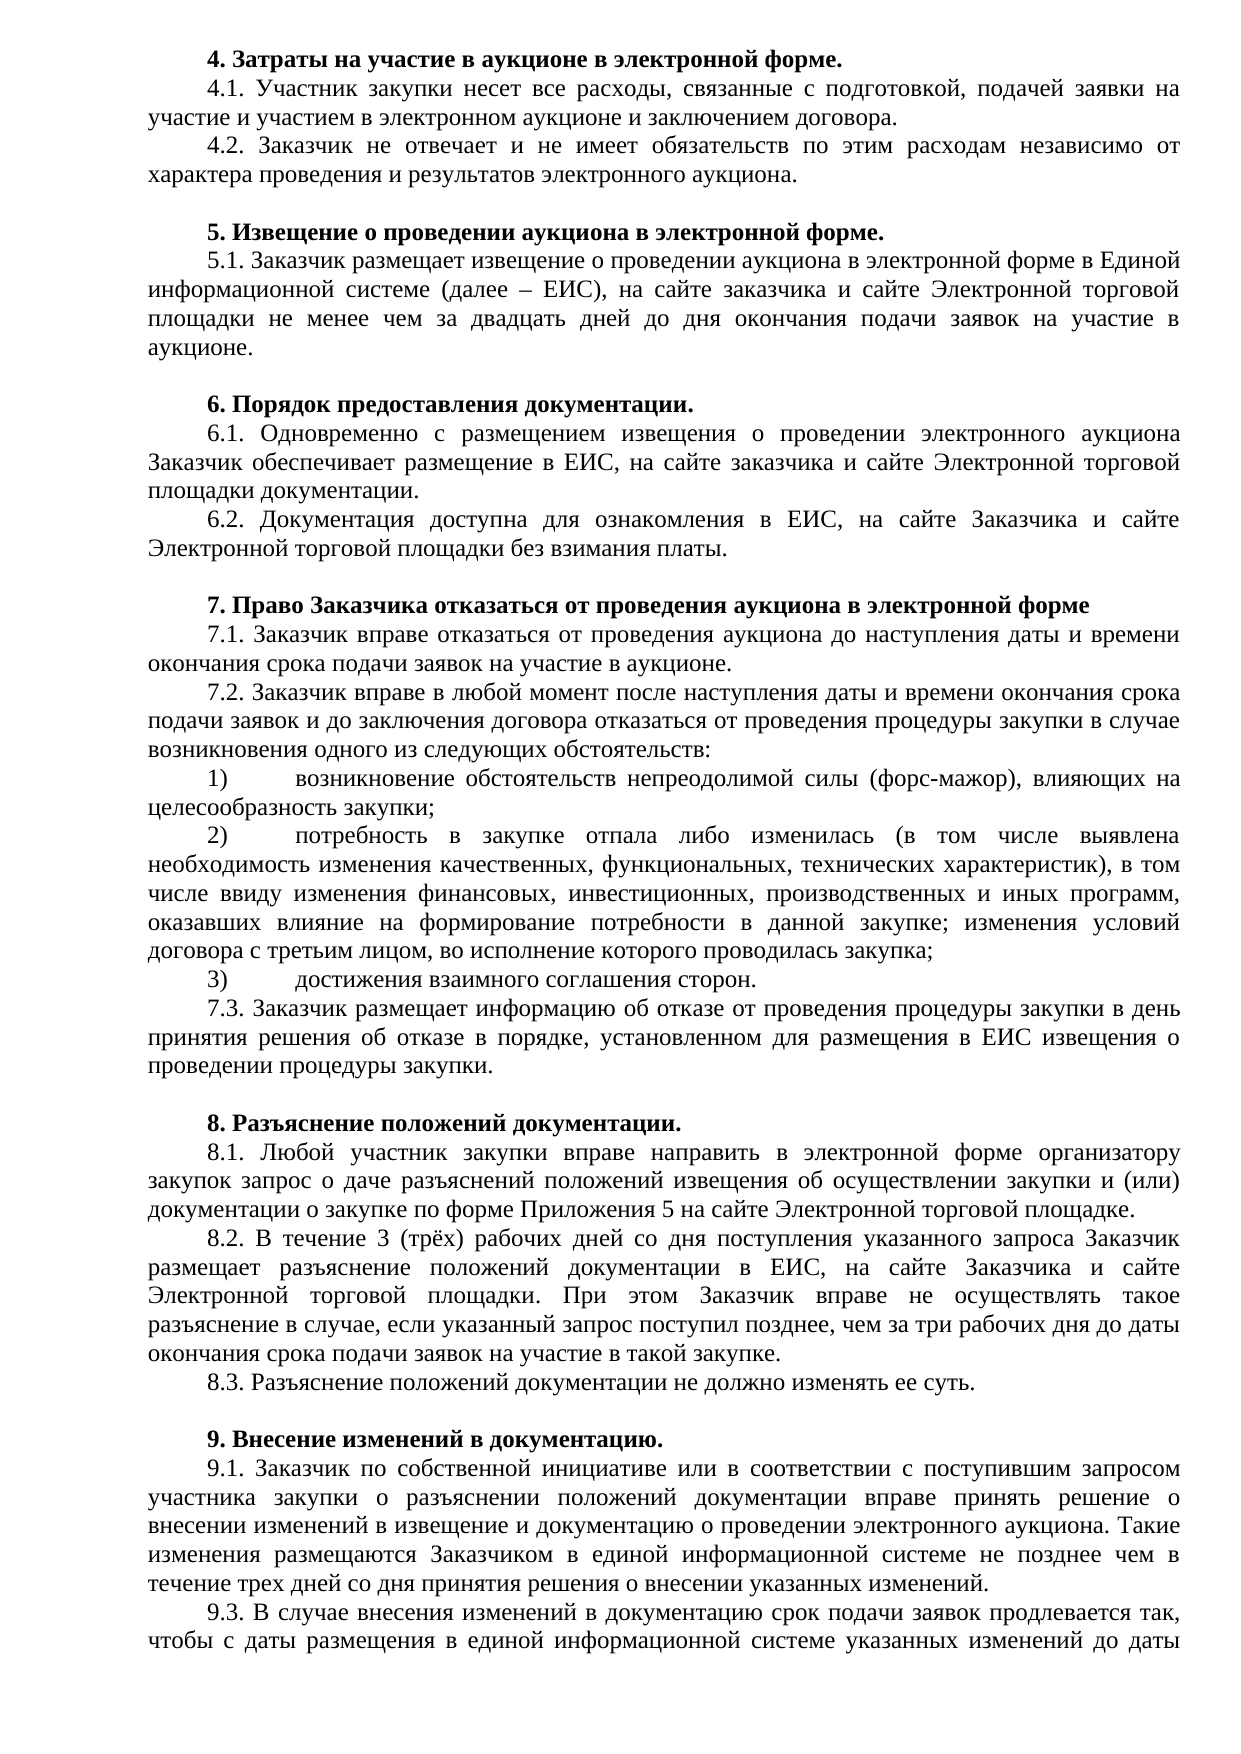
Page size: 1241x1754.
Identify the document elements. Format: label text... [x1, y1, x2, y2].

text 9. Внесение изменений в документацию. [148, 1424, 1181, 1453]
text 7.2. Заказчик вправе в любой момент после наступления даты и времени окончания срока подачи заявок и до заключения договора отказаться от проведения процедуры закупки в случае возникновения одного из следующих обстоятельств: [148, 677, 1181, 763]
text 1) возникновение обстоятельств непреодолимой силы (форс-мажор), влияющих на целесообразность закупки; [148, 763, 1181, 821]
text 8. Разъяснение положений документации. [148, 1108, 1181, 1137]
text 6. Порядок предоставления документации. [148, 389, 1181, 418]
text 7. Право Заказчика отказаться от проведения аукциона в электронной форме [148, 591, 1181, 619]
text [148, 1597, 1181, 1654]
text 4. Затраты на участие в аукционе в электронной форме. [148, 44, 1181, 73]
text 9.1. Заказчик по собственной инициативе или в соответствии с поступившим запросом участника закупки о разъяснении положений документации вправе принять решение о внесении изменений в извещение и документацию о проведении электронного аукциона. Такие изменения размещаются Заказчиком в единой информационной системе не позднее чем в течение трех дней со дня принятия решения о внесении указанных изменений. [148, 1453, 1181, 1597]
text 4.2. Заказчик не отвечает и не имеет обязательств по этим расходам независимо от характера проведения и результатов электронного аукциона. [148, 131, 1181, 188]
text 7.1. Заказчик вправе отказаться от проведения аукциона до наступления даты и времени окончания срока подачи заявок на участие в аукционе. [148, 619, 1181, 677]
text 4.1. Участник закупки несет все расходы, связанные с подготовкой, подачей заявки на участие и участием в электронном аукционе и заключением договора. [148, 73, 1181, 131]
text 8.1. Любой участник закупки вправе направить в электронной форме организатору закупок запрос о даче разъяснений положений извещения об осуществлении закупки и (или) документации о закупке по форме Приложения 5 на сайте Электронной торговой площадке. [148, 1137, 1181, 1223]
text 5. Извещение о проведении аукциона в электронной форме. [148, 217, 1181, 246]
text 8.2. В течение 3 (трёх) рабочих дней со дня поступления указанного запроса Заказчик размещает разъяснение положений документации в ЕИС, на сайте Заказчика и сайте Электронной торговой площадки. При этом Заказчик вправе не осуществлять такое разъяснение в случае, если указанный запрос поступил позднее, чем за три рабочих дня до даты окончания срока подачи заявок на участие в такой закупке. [148, 1223, 1181, 1367]
text 6.2. Документация доступна для ознакомления в ЕИС, на сайте Заказчика и сайте Электронной торговой площадки без взимания платы. [148, 504, 1181, 562]
text 6.1. Одновременно с размещением извещения о проведении электронного аукциона Заказчик обеспечивает размещение в ЕИС, на сайте заказчика и сайте Электронной торговой площадки документации. [148, 418, 1181, 504]
text 2) потребность в закупке отпала либо изменилась (в том числе выявлена необходимость изменения качественных, функциональных, технических характеристик), в том числе ввиду изменения финансовых, инвестиционных, производственных и иных программ, оказавших влияние на формирование потребности в данной закупке; изменения условий договора с третьим лицом, во исполнение которого проводилась закупка; [148, 821, 1181, 964]
text 8.3. Разъяснение положений документации не должно изменять ее суть. [148, 1367, 1181, 1396]
text 3) достижения взаимного соглашения сторон. [148, 964, 1181, 993]
text 7.3. Заказчик размещает информацию об отказе от проведения процедуры закупки в день принятия решения об отказе в порядке, установленном для размещения в ЕИС извещения о проведении процедуры закупки. [148, 993, 1181, 1079]
text 5.1. Заказчик размещает извещение о проведении аукциона в электронной форме в Единой информационной системе (далее – ЕИС), на сайте заказчика и сайте Электронной торговой площадки не менее чем за двадцать дней до дня окончания подачи заявок на участие в аукционе. [148, 246, 1181, 361]
